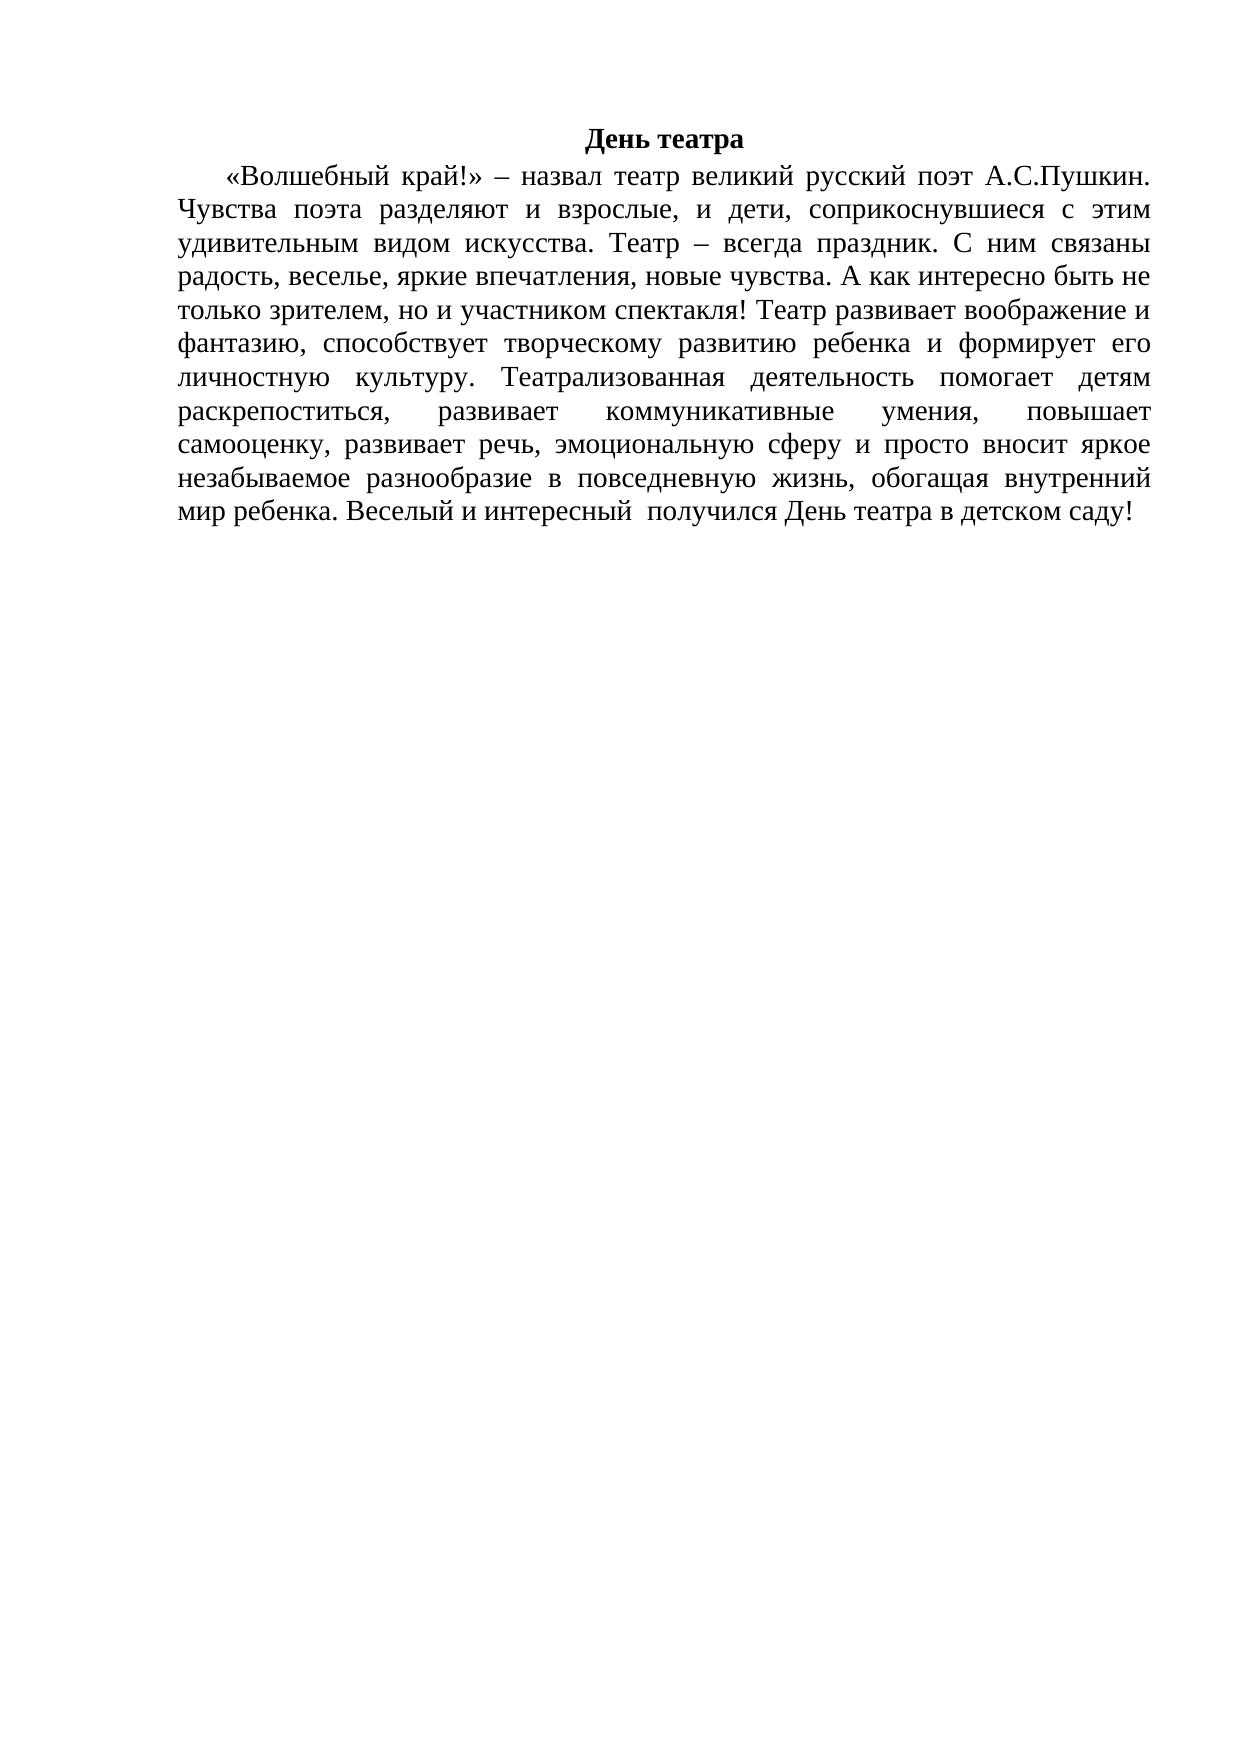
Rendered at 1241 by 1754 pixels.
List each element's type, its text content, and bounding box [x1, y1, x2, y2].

text «Волшебный край!» – назвал театр великий русский поэт А.С.Пушкин. Чувства поэта разделяют и взрослые, и дети, соприкоснувшиеся с этим удивительным видом искусства. Театр – всегда праздник. С ним связаны радость, веселье, яркие впечатления, новые чувства. А как интересно быть не только зрителем, но и участником спектакля! Театр развивает воображение и фантазию, способствует творческому развитию ребенка и формирует его личностную культуру. Театрализованная деятельность помогает детям раскрепоститься, развивает коммуникативные умения, повышает самооценку, развивает речь, эмоциональную сферу и просто вносит яркое незабываемое разнообразие в повседневную жизнь, обогащая внутренний мир ребенка. Веселый и интересный получился День театра в детском саду! [177, 158, 1152, 527]
text День театра [177, 121, 1152, 155]
